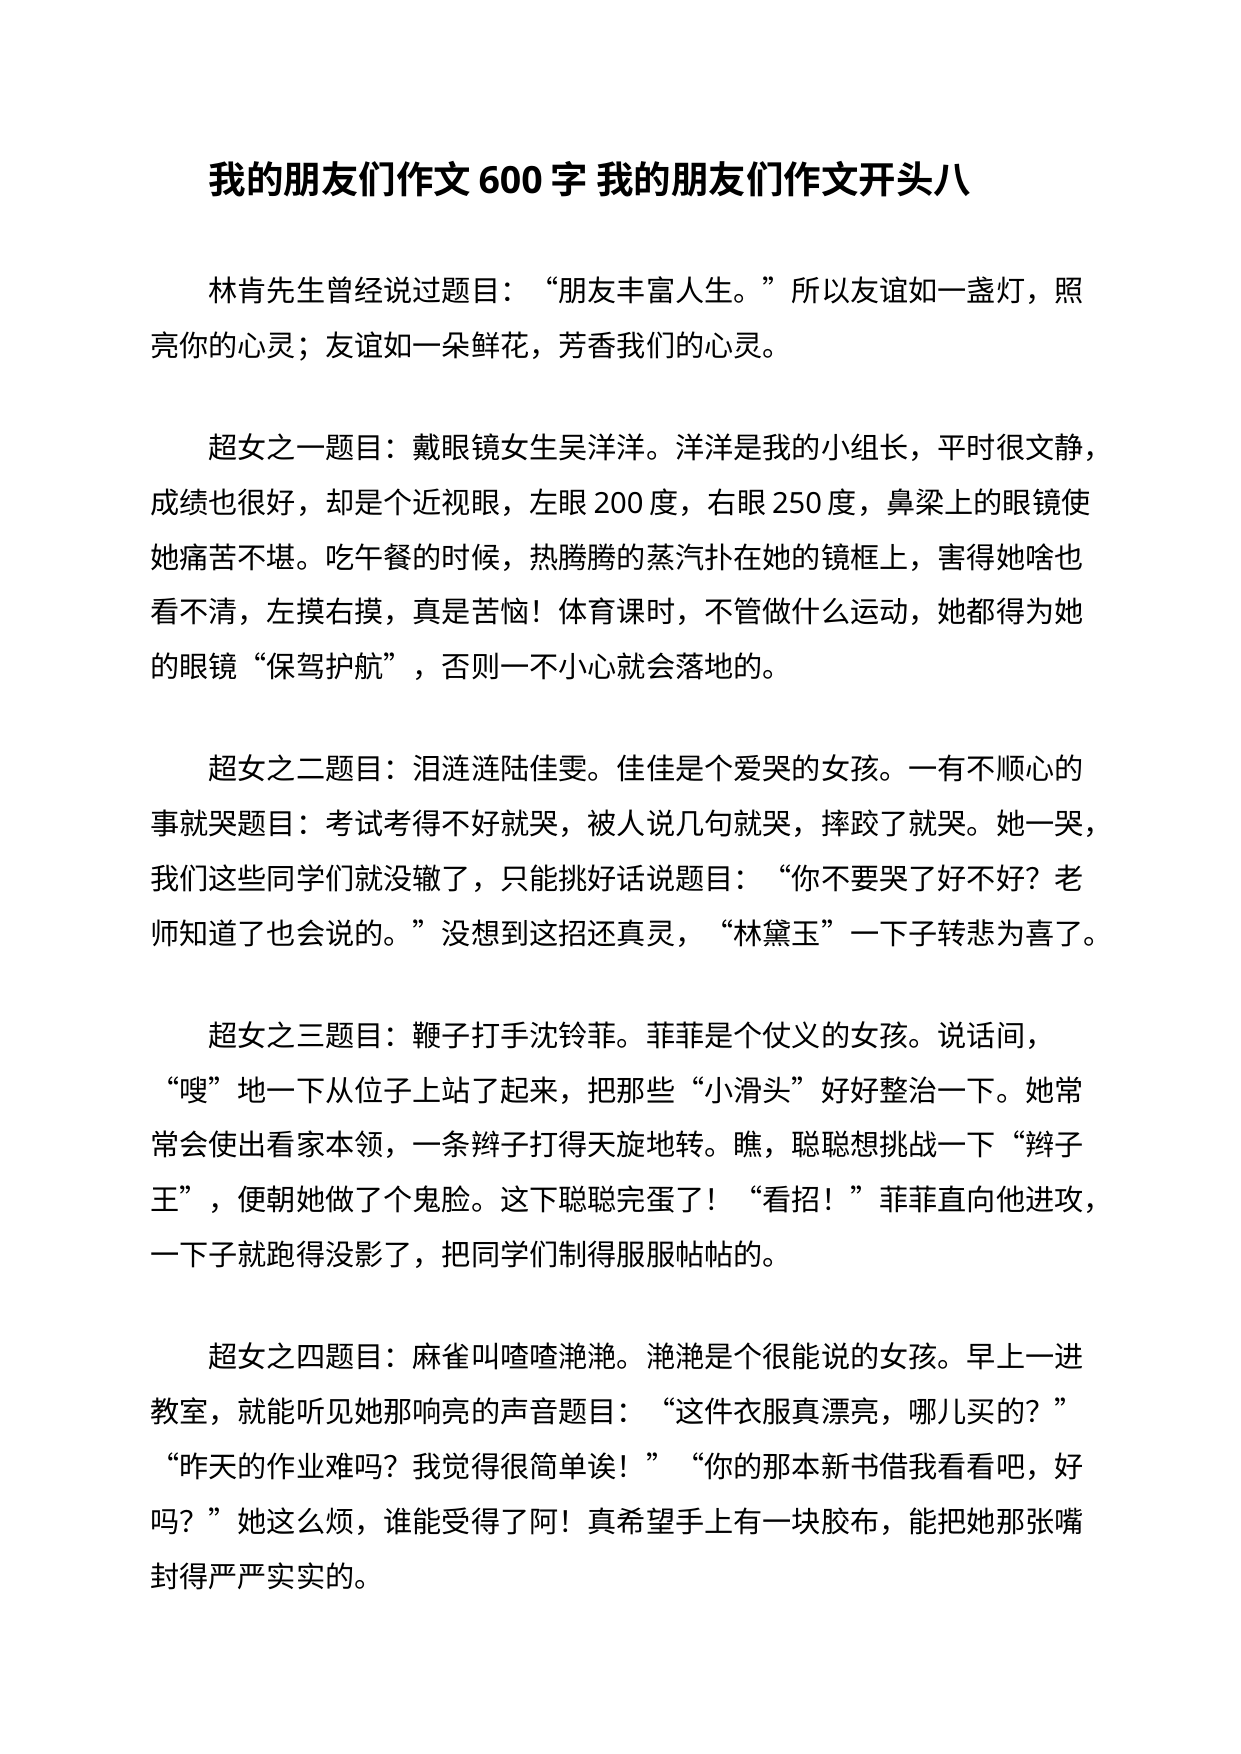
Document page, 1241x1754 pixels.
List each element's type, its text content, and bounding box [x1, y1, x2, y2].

text 超女之四题目：麻雀叫喳喳滟滟。滟滟是个很能说的女孩。早上一进教室，就能听见她那响亮的声音题目：“这件衣服真漂亮，哪儿买的？”“昨天的作业难吗？我觉得很简单诶！”“你的那本新书借我看看吧，好吗？”她这么烦，谁能受得了阿！真希望手上有一块胶布，能把她那张嘴封得严严实实的。 [150, 1333, 1090, 1595]
text 超女之三题目：鞭子打手沈铃菲。菲菲是个仗义的女孩。说话间，“嗖”地一下从位子上站了起来，把那些“小滑头”好好整治一下。她常常会使出看家本领，一条辫子打得天旋地转。瞧，聪聪想挑战一下“辫子王”，便朝她做了个鬼脸。这下聪聪完蛋了！“看招！”菲菲直向他进攻，一下子就跑得没影了，把同学们制得服服帖帖的。 [150, 1012, 1090, 1274]
text 超女之二题目：泪涟涟陆佳雯。佳佳是个爱哭的女孩。一有不顺心的事就哭题目：考试考得不好就哭，被人说几句就哭，摔跤了就哭。她一哭，我们这些同学们就没辙了，只能挑好话说题目：“你不要哭了好不好？老师知道了也会说的。”没想到这招还真灵，“林黛玉”一下子转悲为喜了。 [150, 746, 1090, 953]
text 我的朋友们作文600字 我的朋友们作文开头八 [150, 150, 1090, 204]
text 超女之一题目：戴眼镜女生吴洋洋。洋洋是我的小组长，平时很文静，成绩也很好，却是个近视眼，左眼200度，右眼250度，鼻梁上的眼镜使她痛苦不堪。吃午餐的时候，热腾腾的蒸汽扑在她的镜框上，害得她啥也看不清，左摸右摸，真是苦恼！体育课时，不管做什么运动，她都得为她的眼镜“保驾护航”，否则一不小心就会落地的。 [150, 424, 1090, 686]
text 林肯先生曾经说过题目：“朋友丰富人生。”所以友谊如一盏灯，照亮你的心灵；友谊如一朵鲜花，芳香我们的心灵。 [150, 268, 1090, 365]
